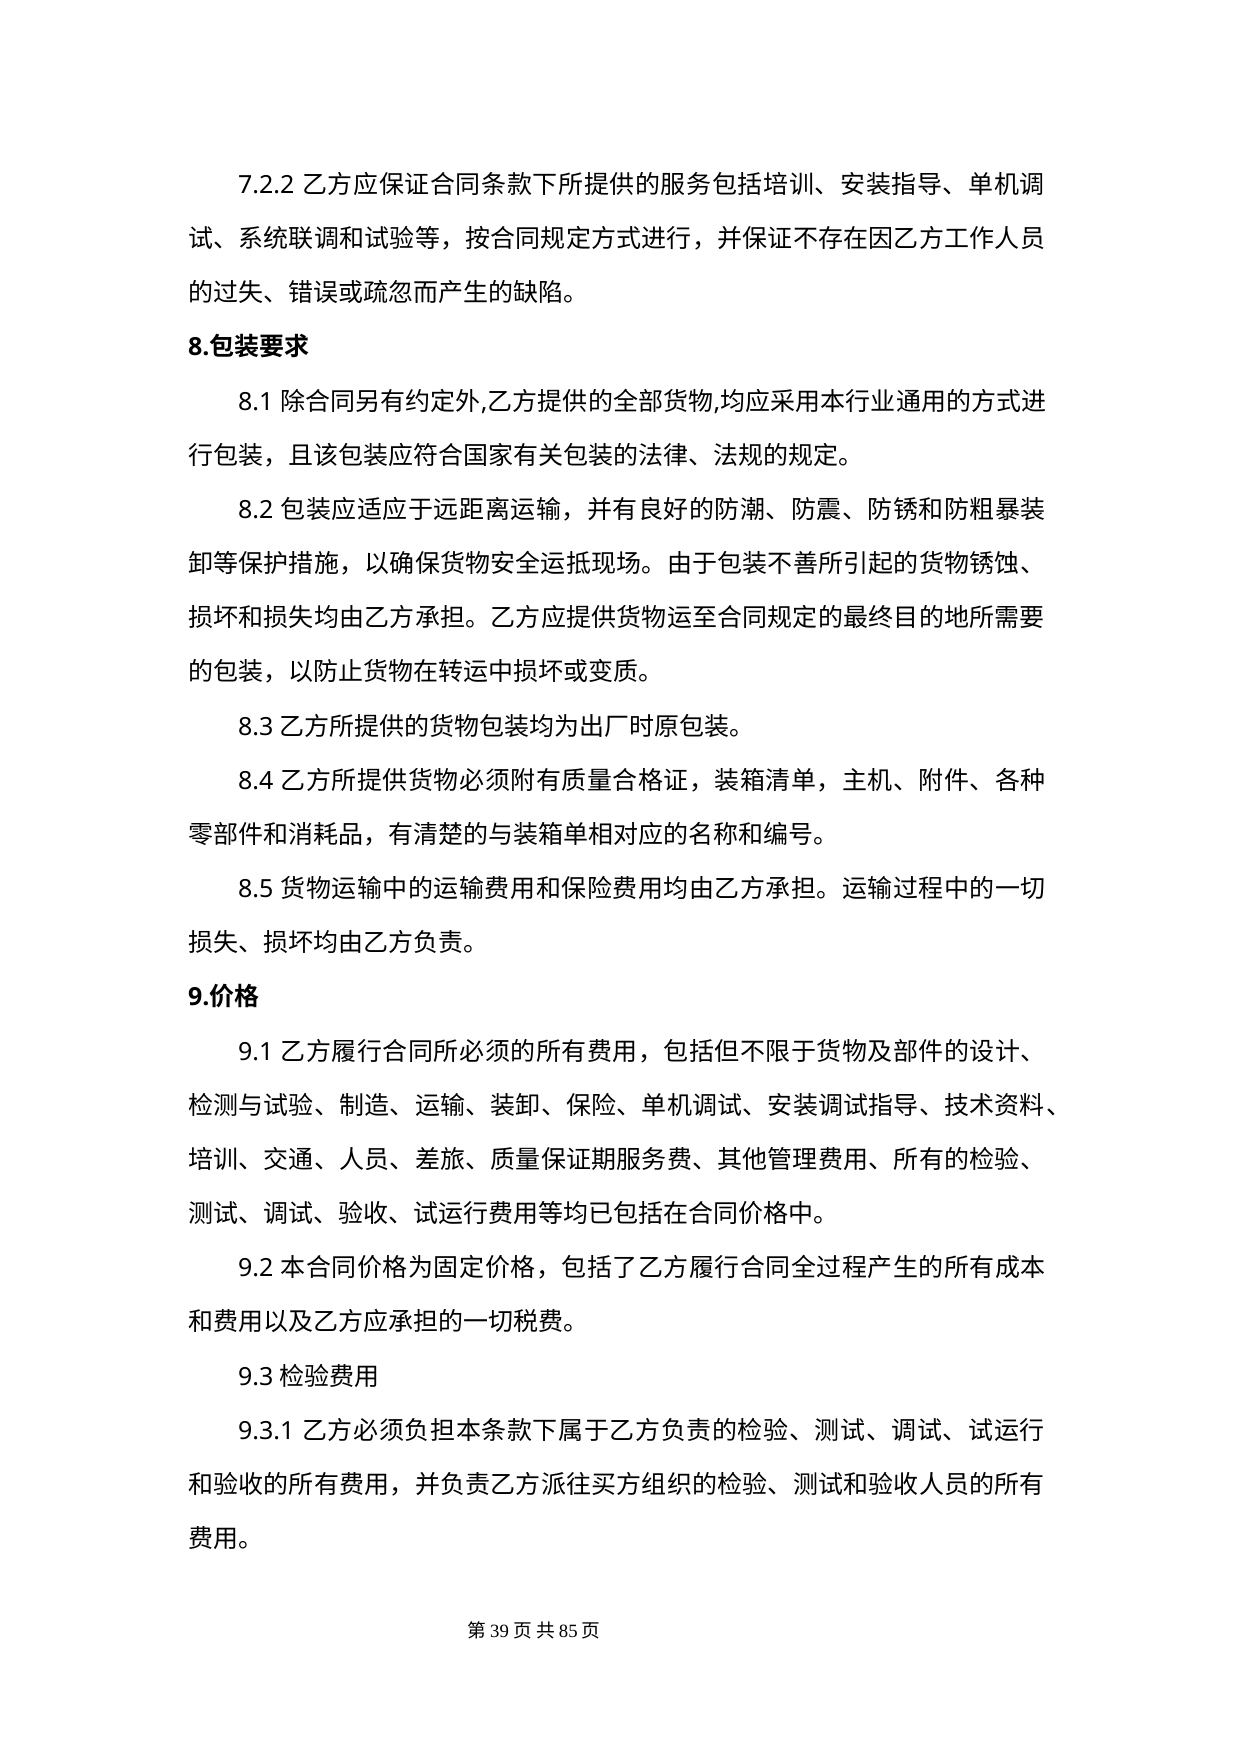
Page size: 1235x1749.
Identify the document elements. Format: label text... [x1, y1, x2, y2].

text 8.2 包装应适应于远距离运输，并有良好的防潮、防震、防锈和防粗暴装卸等保护措施，以确保货物安全运抵现场。由于包装不善所引起的货物锈蚀、损坏和损失均由乙方承担。乙方应提供货物运至合同规定的最终目的地所需要的包装，以防止货物在转运中损坏或变质。 [188, 475, 1046, 692]
text 9.2 本合同价格为固定价格，包括了乙方履行合同全过程产生的所有成本和费用以及乙方应承担的一切税费。 [188, 1233, 1046, 1342]
text 9.价格 [188, 962, 1046, 1017]
text 9.3.1 乙方必须负担本条款下属于乙方负责的检验、测试、调试、试运行和验收的所有费用，并负责乙方派往买方组织的检验、测试和验收人员的所有费用。 [188, 1396, 1046, 1558]
text 9.1 乙方履行合同所必须的所有费用，包括但不限于货物及部件的设计、检测与试验、制造、运输、装卸、保险、单机调试、安装调试指导、技术资料、培训、交通、人员、差旅、质量保证期服务费、其他管理费用、所有的检验、测试、调试、验收、试运行费用等均已包括在合同价格中。 [188, 1017, 1046, 1233]
text 8.3 乙方所提供的货物包装均为出厂时原包装。 [188, 692, 1046, 746]
text 8.包装要求 [188, 312, 1046, 367]
text 8.1 除合同另有约定外,乙方提供的全部货物,均应采用本行业通用的方式进行包装，且该包装应符合国家有关包装的法律、法规的规定。 [188, 367, 1046, 475]
text 8.5 货物运输中的运输费用和保险费用均由乙方承担。运输过程中的一切损失、损坏均由乙方负责。 [188, 854, 1046, 962]
text 8.4 乙方所提供货物必须附有质量合格证，装箱清单，主机、附件、各种零部件和消耗品，有清楚的与装箱单相对应的名称和编号。 [188, 746, 1046, 854]
text 7.2.2 乙方应保证合同条款下所提供的服务包括培训、安装指导、单机调试、系统联调和试验等，按合同规定方式进行，并保证不存在因乙方工作人员的过失、错误或疏忽而产生的缺陷。 [188, 150, 1046, 312]
text 9.3 检验费用 [188, 1342, 1046, 1396]
